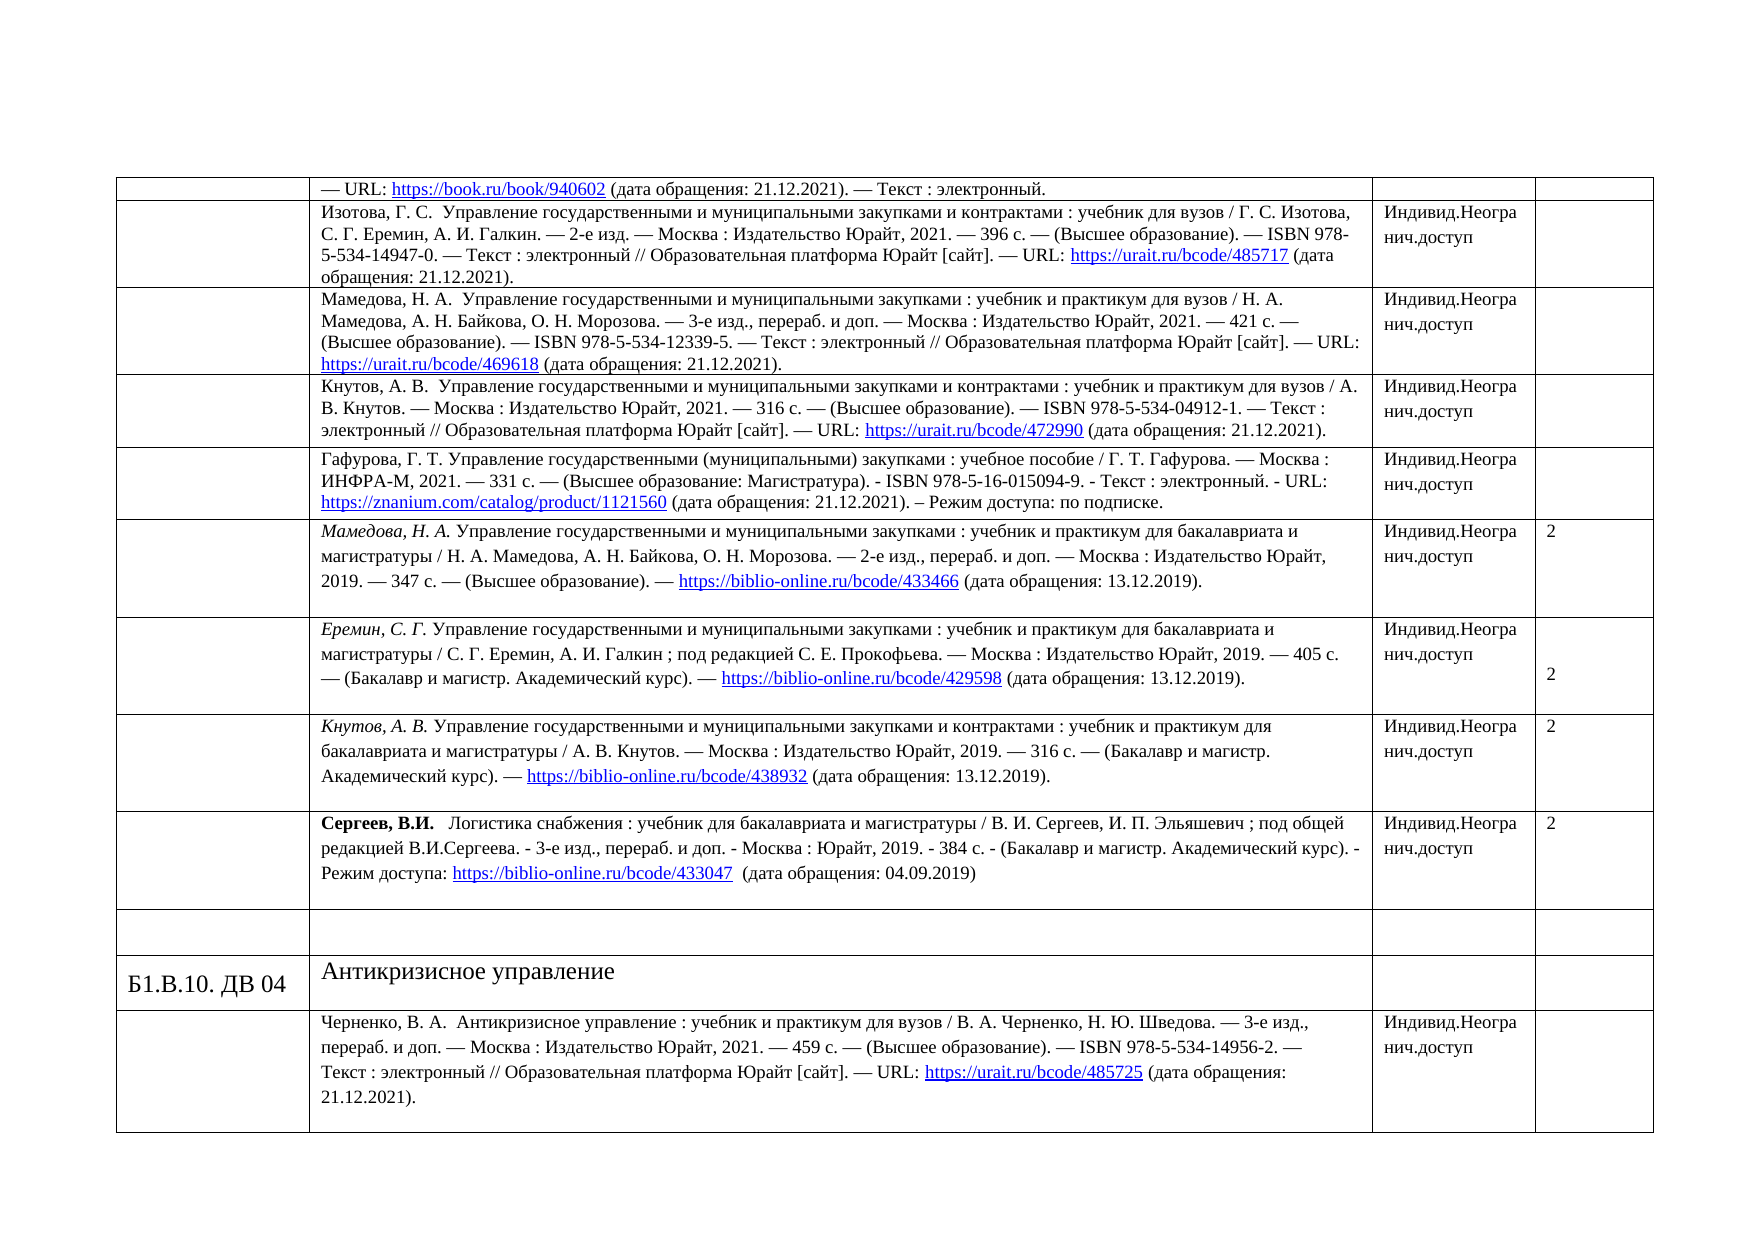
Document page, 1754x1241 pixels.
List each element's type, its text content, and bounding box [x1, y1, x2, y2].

table_cell [117, 618, 309, 714]
table_cell 2 [1536, 715, 1653, 811]
table_cell [1536, 1011, 1653, 1132]
table_cell [310, 910, 1372, 955]
table_cell Кнутов, А. В. Управление государственными и муниципальными закупками и контрактами : учебник и практикум для бакалавриата и магистратуры / А. В. Кнутов. — Москва : Издательство Юрайт, 2019. — 316 с. — (Бакалавр и магистр. Академический курс). — https://biblio-online.ru/bcode/438932 (дата обращения: 13.12.2019). [310, 715, 1372, 811]
table_cell 2 [1536, 618, 1653, 714]
table_cell [1536, 201, 1653, 287]
table_cell [1536, 448, 1653, 519]
table_cell Антикризисное управление [310, 956, 1372, 1010]
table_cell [310, 178, 1372, 200]
table_cell Индивид.Неогранич.доступ [1373, 812, 1535, 908]
table_cell [117, 178, 309, 200]
table_cell [1536, 288, 1653, 374]
table_cell [117, 288, 309, 374]
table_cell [1373, 1011, 1535, 1132]
table_cell Сергеев, В.И. Логистика снабжения : учебник для бакалавриата и магистратуры / В. И. Сергеев, И. П. Эльяшевич ; под общей редакцией В.И.Сергеева. - 3-е изд., перераб. и доп. - Москва : Юрайт, 2019. - 384 с. - (Бакалавр и магистр. Академический курс). - Режим доступа: https://biblio-online.ru/bcode/433047 (дата обращения: 04.09.2019) [310, 812, 1372, 908]
table_cell [1373, 910, 1535, 955]
table_cell [117, 910, 309, 955]
table_cell Мамедова, Н. А. Управление государственными и муниципальными закупками : учебник и практикум для вузов / Н. А. Мамедова, А. Н. Байкова, О. Н. Морозова. — 3-е изд., перераб. и доп. — Москва : Издательство Юрайт, 2021. — 421 с. — (Высшее образование). — ISBN 978-5-534-12339-5. — Текст : электронный // Образовательная платформа Юрайт [сайт]. — URL: https://urait.ru/bcode/469618 (дата обращения: 21.12.2021). [310, 288, 1372, 374]
table_cell 2 [1536, 520, 1653, 617]
table_cell [1536, 375, 1653, 447]
table_cell Индивид.Неогранич.доступ [1373, 288, 1535, 374]
table_cell Б1.В.10. ДВ 04 [117, 956, 309, 1010]
table_cell [1536, 178, 1653, 200]
table_cell [1373, 956, 1535, 1010]
table_cell Индивид.Неогранич.доступ [1373, 618, 1535, 714]
table_cell [1536, 956, 1653, 1010]
table_cell [117, 448, 309, 519]
table_cell Индивид.Неогранич.доступ [1373, 448, 1535, 519]
table_cell 2 [1536, 812, 1653, 908]
table_cell [117, 1011, 309, 1132]
table_cell [117, 715, 309, 811]
table_cell [117, 375, 309, 447]
table_cell [1536, 910, 1653, 955]
table_cell Черненко, В. А. Антикризисное управление : учебник и практикум для вузов / В. А. Черненко, Н. Ю. Шведова. — 3-е изд., перераб. и доп. — Москва : Издательство Юрайт, 2021. — 459 с. — (Высшее образование). — ISBN 978-5-534-14956-2. — Текст : электронный // Образовательная платформа Юрайт [сайт]. — URL: https://urait.ru/bcode/485725 (дата обращения: 21.12.2021). [310, 1011, 1372, 1132]
table_cell Изотова, Г. С. Управление государственными и муниципальными закупками и контрактами : учебник для вузов / Г. С. Изотова, С. Г. Еремин, А. И. Галкин. — 2-е изд. — Москва : Издательство Юрайт, 2021. — 396 с. — (Высшее образование). — ISBN 978-5-534-14947-0. — Текст : электронный // Образовательная платформа Юрайт [сайт]. — URL: https://urait.ru/bcode/485717 (дата обращения: 21.12.2021). [310, 201, 1372, 287]
table_cell [117, 201, 309, 287]
table_cell Кнутов, А. В. Управление государственными и муниципальными закупками и контрактами : учебник и практикум для вузов / А. В. Кнутов. — Москва : Издательство Юрайт, 2021. — 316 с. — (Высшее образование). — ISBN 978-5-534-04912-1. — Текст : электронный // Образовательная платформа Юрайт [сайт]. — URL: https://urait.ru/bcode/472990 (дата обращения: 21.12.2021). [310, 375, 1372, 447]
table_cell [117, 812, 309, 908]
table_cell Мамедова, Н. А. Управление государственными и муниципальными закупками : учебник и практикум для бакалавриата и магистратуры / Н. А. Мамедова, А. Н. Байкова, О. Н. Морозова. — 2-е изд., перераб. и доп. — Москва : Издательство Юрайт, 2019. — 347 с. — (Высшее образование). — https://biblio-online.ru/bcode/433466 (дата обращения: 13.12.2019). [310, 520, 1372, 617]
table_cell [1373, 178, 1535, 200]
table_cell [117, 520, 309, 617]
table_cell Еремин, С. Г. Управление государственными и муниципальными закупками : учебник и практикум для бакалавриата и магистратуры / С. Г. Еремин, А. И. Галкин ; под редакцией С. Е. Прокофьева. — Москва : Издательство Юрайт, 2019. — 405 с. — (Бакалавр и магистр. Академический курс). — https://biblio-online.ru/bcode/429598 (дата обращения: 13.12.2019). [310, 618, 1372, 714]
table_cell Гафурова, Г. Т. Управление государственными (муниципальными) закупками : учебное пособие / Г. Т. Гафурова. — Москва : ИНФРА-М, 2021. — 331 с. — (Высшее образование: Магистратура). - ISBN 978-5-16-015094-9. - Текст : электронный. - URL: https://znanium.com/catalog/product/1121560 (дата обращения: 21.12.2021). – Режим доступа: по подписке. [310, 448, 1372, 519]
table_cell Индивид.Неогранич.доступ [1373, 520, 1535, 617]
table_cell Индивид.Неогранич.доступ [1373, 201, 1535, 287]
table_cell Индивид.Неогранич.доступ [1373, 375, 1535, 447]
table_cell Индивид.Неогранич.доступ [1373, 715, 1535, 811]
